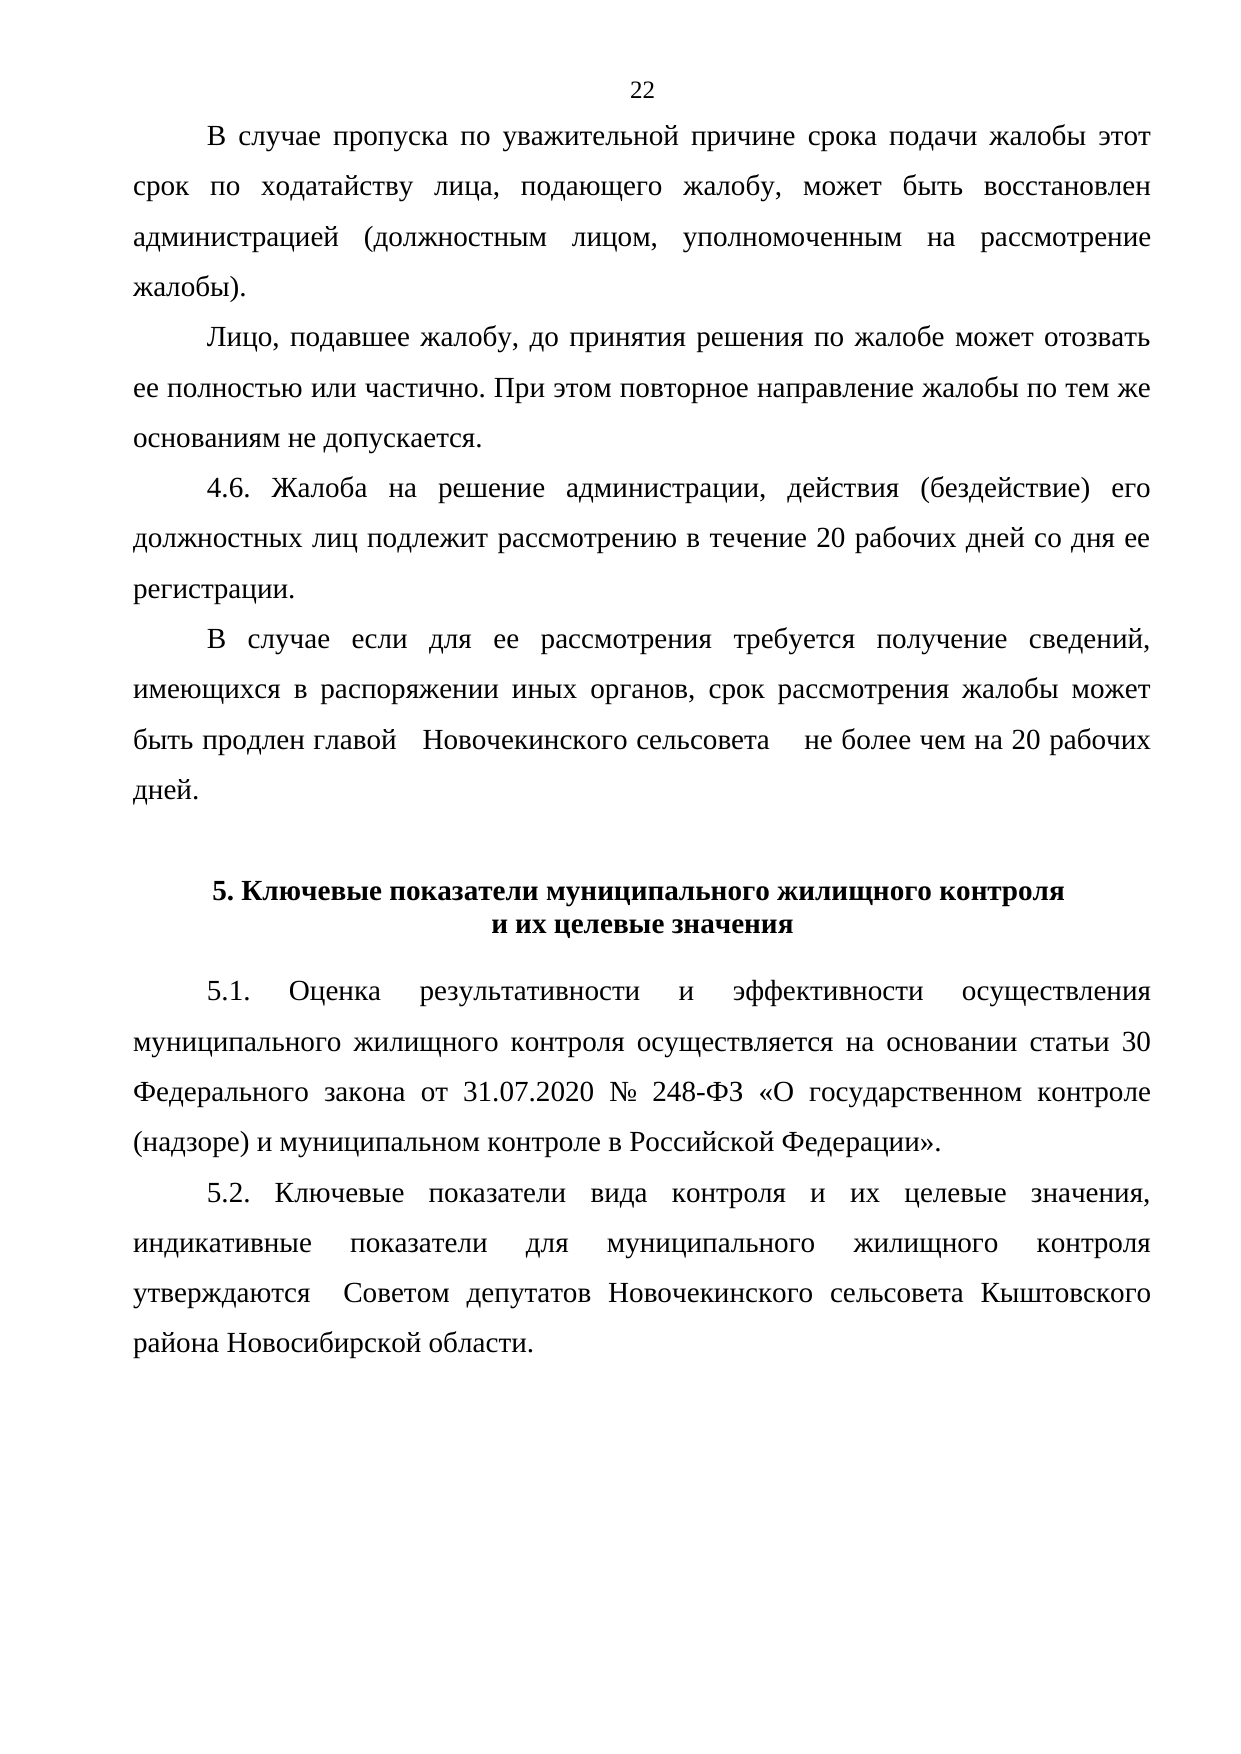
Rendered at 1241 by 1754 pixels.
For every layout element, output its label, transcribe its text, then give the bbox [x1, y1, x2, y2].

text 5.1. Оценка результативности и эффективности осуществления муниципального жилищного контроля осуществляется на основании статьи 30 Федерального закона от 31.07.2020 № 248-ФЗ «О государственном контроле (надзоре) и муниципальном контроле в Российской Федерации». [133, 973, 1152, 1158]
text В случае пропуска по уважительной причине срока подачи жалобы этот срок по ходатайству лица, подающего жалобу, может быть восстановлен администрацией (должностным лицом, уполномоченным на рассмотрение жалобы). [133, 118, 1152, 303]
text 4.6. Жалоба на решение администрации, действия (бездействие) его должностных лиц подлежит рассмотрению в течение 20 рабочих дней со дня ее регистрации. [133, 470, 1152, 604]
text В случае если для ее рассмотрения требуется получение сведений, имеющихся в распоряжении иных органов, срок рассмотрения жалобы может быть продлен главой Новочекинского сельсовета не более чем на 20 рабочих дней. [133, 621, 1152, 806]
text 5. Ключевые показатели муниципального жилищного контроля и их целевые значения [133, 873, 1152, 940]
text 5.2. Ключевые показатели вида контроля и их целевые значения, индикативные показатели для муниципального жилищного контроля утверждаются Советом депутатов Новочекинского сельсовета Кыштовского района Новосибирской области. [133, 1175, 1152, 1359]
text Лицо, подавшее жалобу, до принятия решения по жалобе может отозвать ее полностью или частично. При этом повторное направление жалобы по тем же основаниям не допускается. [133, 319, 1152, 453]
